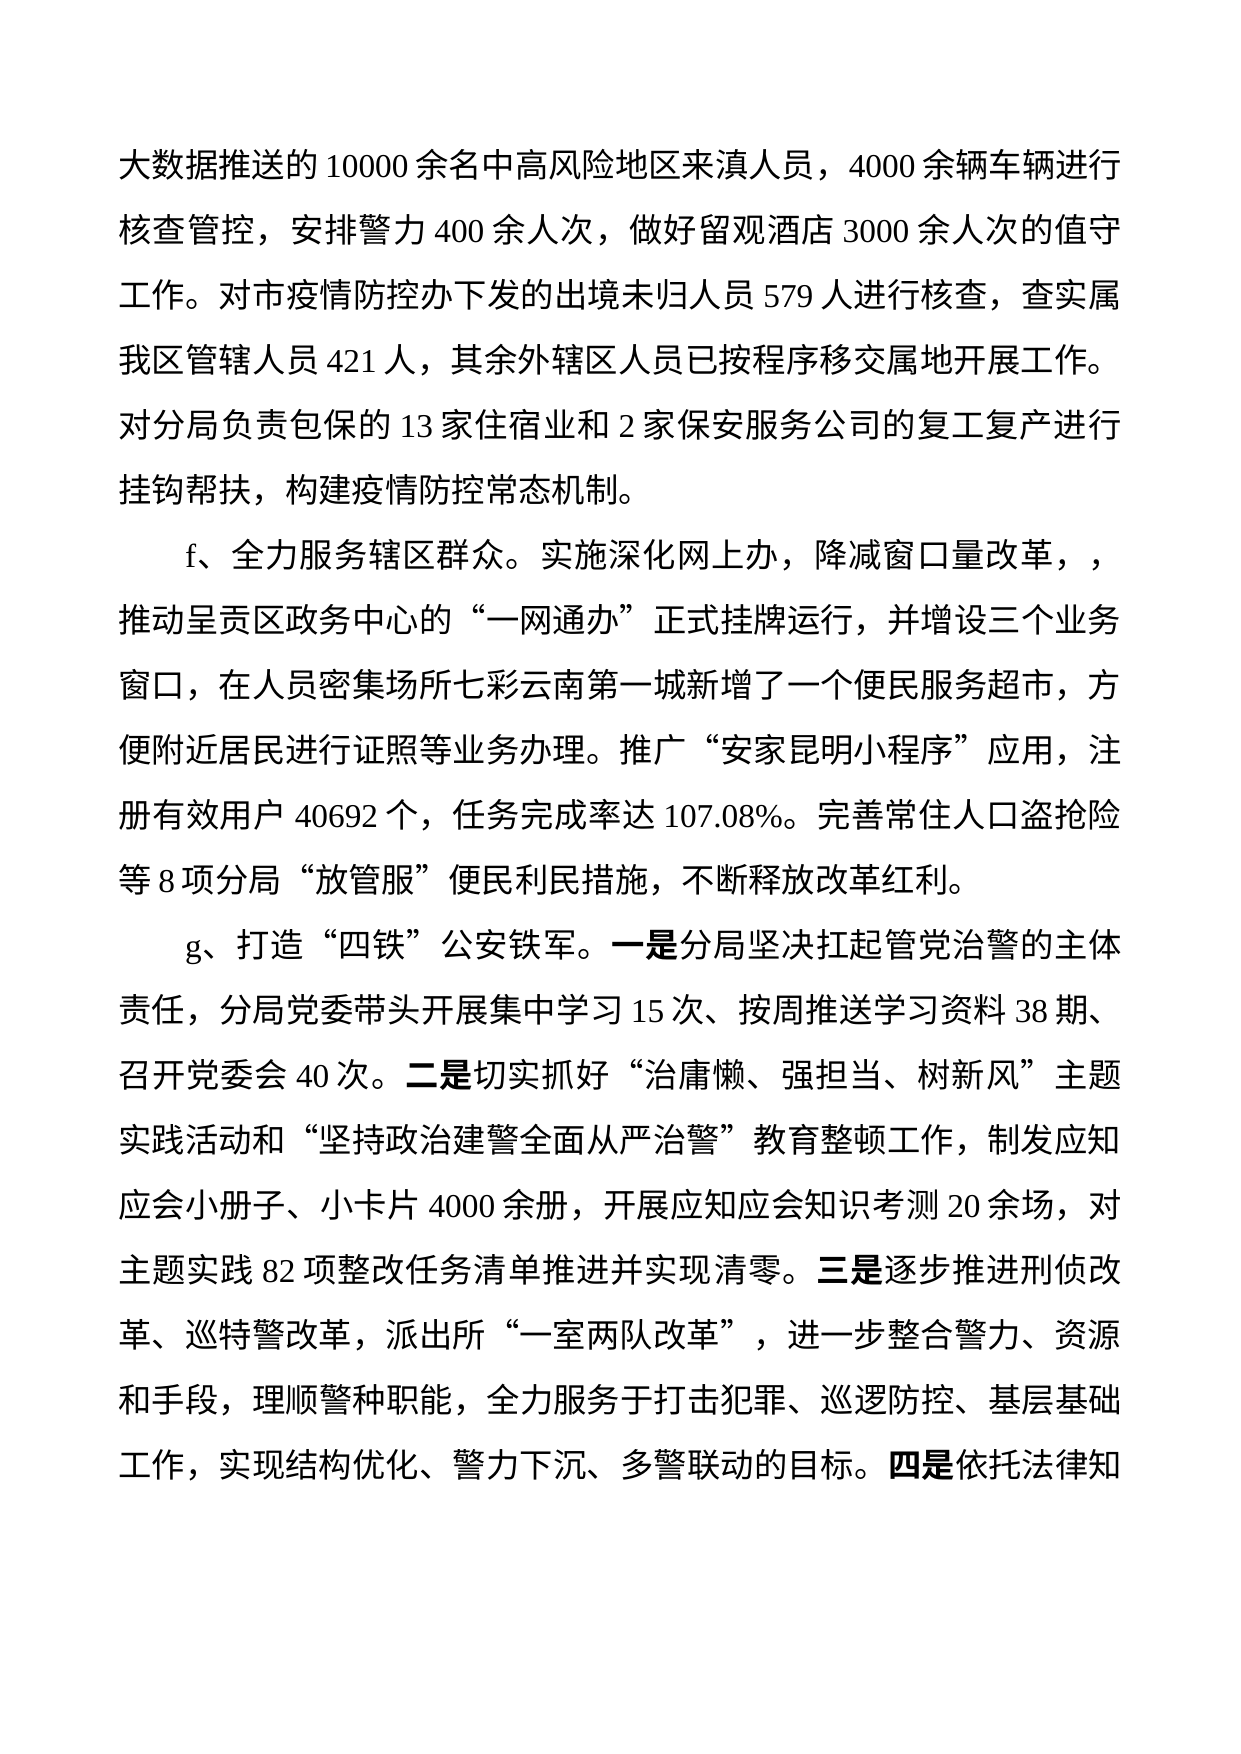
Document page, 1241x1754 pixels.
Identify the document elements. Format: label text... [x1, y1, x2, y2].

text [118, 131, 1170, 521]
text f、全力服务辖区群众。实施深化网上办，降减窗口量改革，，推动呈贡区政务中心的“一网通办”正式挂牌运行，并增设三个业务窗口，在人员密集场所七彩云南第一城新增了一个便民服务超市，方便附近居民进行证照等业务办理。推广“安家昆明小程序”应用，注册有效用户40692个，任务完成率达107.08%。完善常住人口盗抢险等8项分局“放管服”便民利民措施，不断释放改革红利。 [118, 521, 1122, 909]
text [118, 909, 1170, 1560]
